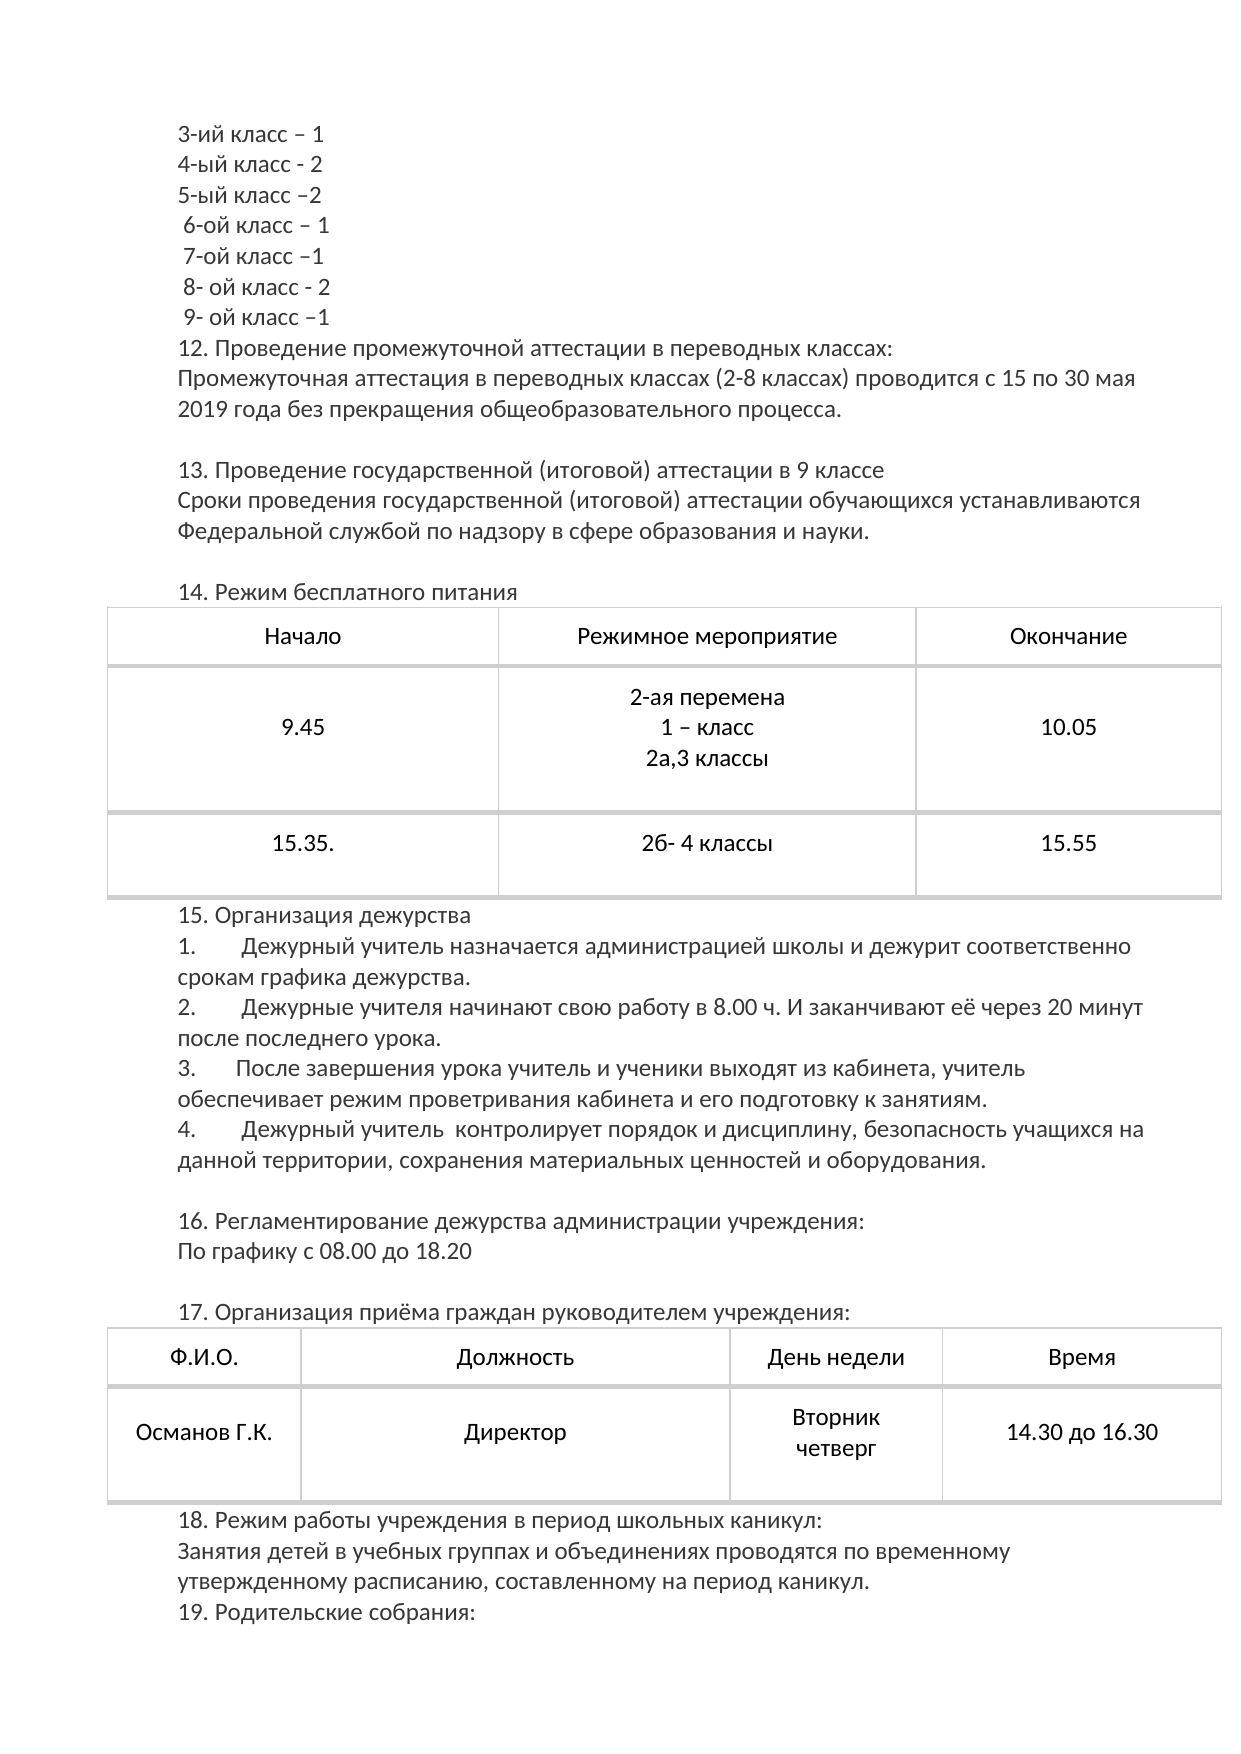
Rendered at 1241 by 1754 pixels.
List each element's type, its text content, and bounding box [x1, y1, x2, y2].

text Занятия детей в учебных группах и объединениях проводятся по временному утвержденному расписанию, составленному на период каникул. [177, 1535, 1152, 1596]
table_cell 14.30 до 16.30 [943, 1389, 1221, 1500]
table_header Ф.И.О. [108, 1329, 300, 1384]
text 1. Дежурный учитель назначается администрацией школы и дежурит соответственно срокам графика дежурства. [177, 930, 1152, 991]
text По графику с 08.00 до 18.20 [177, 1235, 1152, 1266]
text 3. После завершения урока учитель и ученики выходят из кабинета, учитель обеспечивает режим проветривания кабинета и его подготовку к занятиям. [177, 1052, 1152, 1113]
text 6-ой класс – 1 [177, 210, 1152, 240]
text 14. Режим бесплатного питания [177, 576, 1152, 606]
table_cell 9.45 [108, 668, 498, 810]
text 5-ый класс –2 [177, 179, 1152, 210]
text 19. Родительские собрания: [177, 1596, 1152, 1627]
table_cell Вторник четверг [731, 1389, 942, 1500]
table_header Должность [302, 1329, 729, 1384]
table_header Окончание [917, 608, 1221, 663]
text 17. Организация приёма граждан руководителем учреждения: [177, 1296, 1152, 1327]
table_cell 2-ая перемена 1 – класс 2а,3 классы [499, 668, 915, 810]
table_header Режимное мероприятие [499, 608, 915, 663]
text 8- ой класс - 2 [177, 271, 1152, 301]
table_cell Директор [302, 1389, 729, 1500]
text 13. Проведение государственной (итоговой) аттестации в 9 классе [177, 454, 1152, 484]
text 16. Регламентирование дежурства администрации учреждения: [177, 1205, 1152, 1235]
text 7-ой класс –1 [177, 240, 1152, 271]
text 4-ый класс - 2 [177, 149, 1152, 179]
text 18. Режим работы учреждения в период школьных каникул: [177, 1505, 1152, 1535]
table_cell 15.55 [917, 815, 1221, 895]
text 9- ой класс –1 [177, 301, 1152, 332]
table_cell Османов Г.К. [108, 1389, 300, 1500]
text 2. Дежурные учителя начинают свою работу в 8.00 ч. И заканчивают её через 20 минут после последнего урока. [177, 991, 1152, 1052]
text 4. Дежурный учитель контролирует порядок и дисциплину, безопасность учащихся на данной территории, сохранения материальных ценностей и оборудования. [177, 1113, 1152, 1174]
table_header День недели [731, 1329, 942, 1384]
text 3-ий класс – 1 [177, 118, 1152, 149]
text 15. Организация дежурства [177, 900, 1152, 930]
text 12. Проведение промежуточной аттестации в переводных классах: [177, 332, 1152, 362]
table_cell 15.35. [108, 815, 498, 895]
table_header Время [943, 1329, 1221, 1384]
table_cell 2б- 4 классы [499, 815, 915, 895]
text Сроки проведения государственной (итоговой) аттестации обучающихся устанавливаются Федеральной службой по надзору в сфере образования и науки. [177, 484, 1152, 545]
table_header Начало [108, 608, 498, 663]
text Промежуточная аттестация в переводных классах (2-8 классах) проводится с 15 по 30 мая 2019 года без прекращения общеобразовательного процесса. [177, 362, 1152, 423]
table_cell 10.05 [917, 668, 1221, 810]
